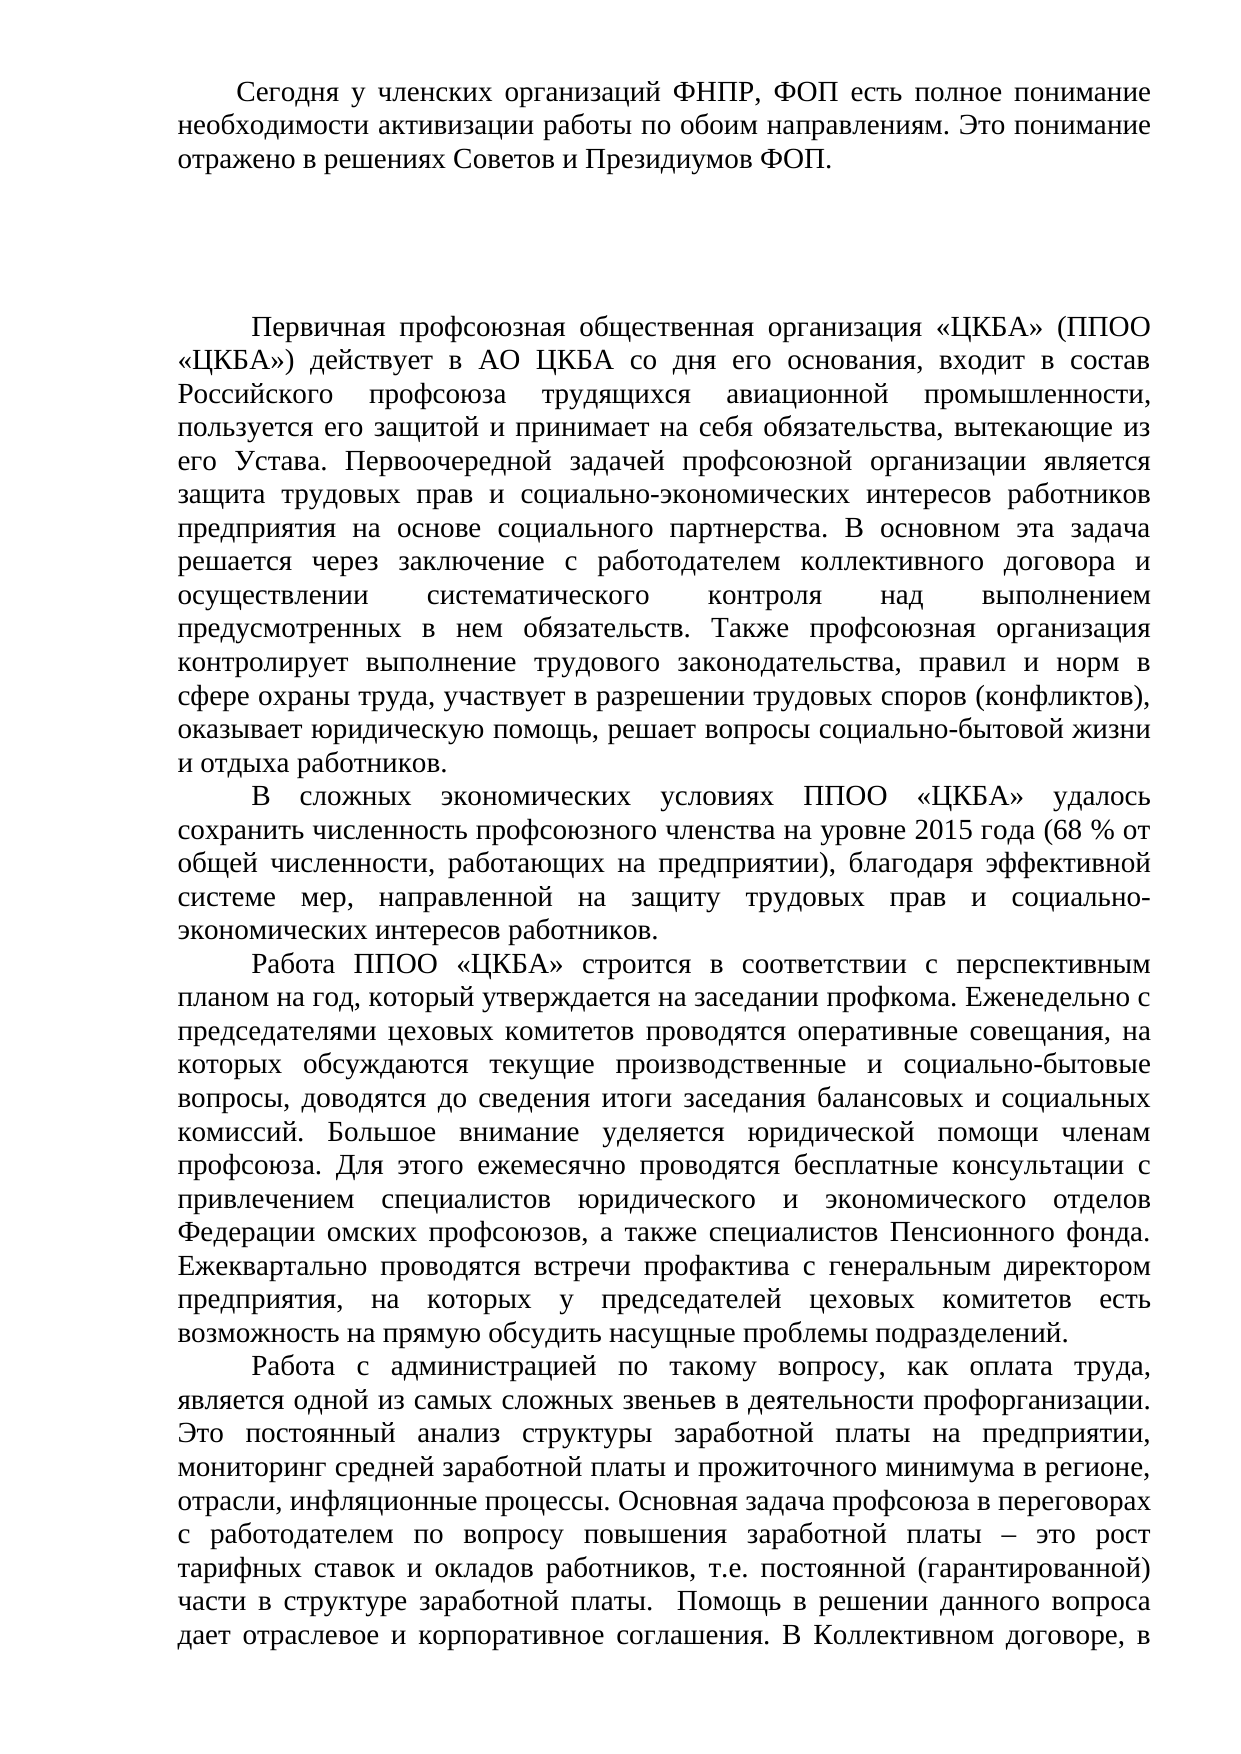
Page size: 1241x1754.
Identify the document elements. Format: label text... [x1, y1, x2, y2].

text В сложных экономических условиях ППОО «ЦКБА» удалось сохранить численность профсоюзного членства на уровне 2015 года (68 % от общей численности, работающих на предприятии), благодаря эффективной системе мер, направленной на защиту трудовых прав и социально-экономических интересов работников. [177, 778, 1152, 946]
text Работа ППОО «ЦКБА» строится в соответствии с перспективным планом на год, который утверждается на заседании профкома. Еженедельно с председателями цеховых комитетов проводятся оперативные совещания, на которых обсуждаются текущие производственные и социально-бытовые вопросы, доводятся до сведения итоги заседания балансовых и социальных комиссий. Большое внимание уделяется юридической помощи членам профсоюза. Для этого ежемесячно проводятся бесплатные консультации с привлечением специалистов юридического и экономического отделов Федерации омских профсоюзов, а также специалистов Пенсионного фонда. Ежеквартально проводятся встречи профактива с генеральным директором предприятия, на которых у председателей цеховых комитетов есть возможность на прямую обсудить насущные проблемы подразделений. [177, 946, 1152, 1348]
text Первичная профсоюзная общественная организация «ЦКБА» (ППОО «ЦКБА») действует в АО ЦКБА со дня его основания, входит в состав Российского профсоюза трудящихся авиационной промышленности, пользуется его защитой и принимает на себя обязательства, вытекающие из его Устава. Первоочередной задачей профсоюзной организации является защита трудовых прав и социально-экономических интересов работников предприятия на основе социального партнерства. В основном эта задача решается через заключение с работодателем коллективного договора и осуществлении систематического контроля над выполнением предусмотренных в нем обязательств. Также профсоюзная организация контролирует выполнение трудового законодательства, правил и норм в сфере охраны труда, участвует в разрешении трудовых споров (конфликтов), оказывает юридическую помощь, решает вопросы социально-бытовой жизни и отдыха работников. [177, 309, 1152, 778]
text Сегодня у членских организаций ФНПР, ФОП есть полное понимание необходимости активизации работы по обоим направлениям. Это понимание отражено в решениях Советов и Президиумов ФОП. [177, 74, 1152, 174]
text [177, 1348, 1152, 1650]
